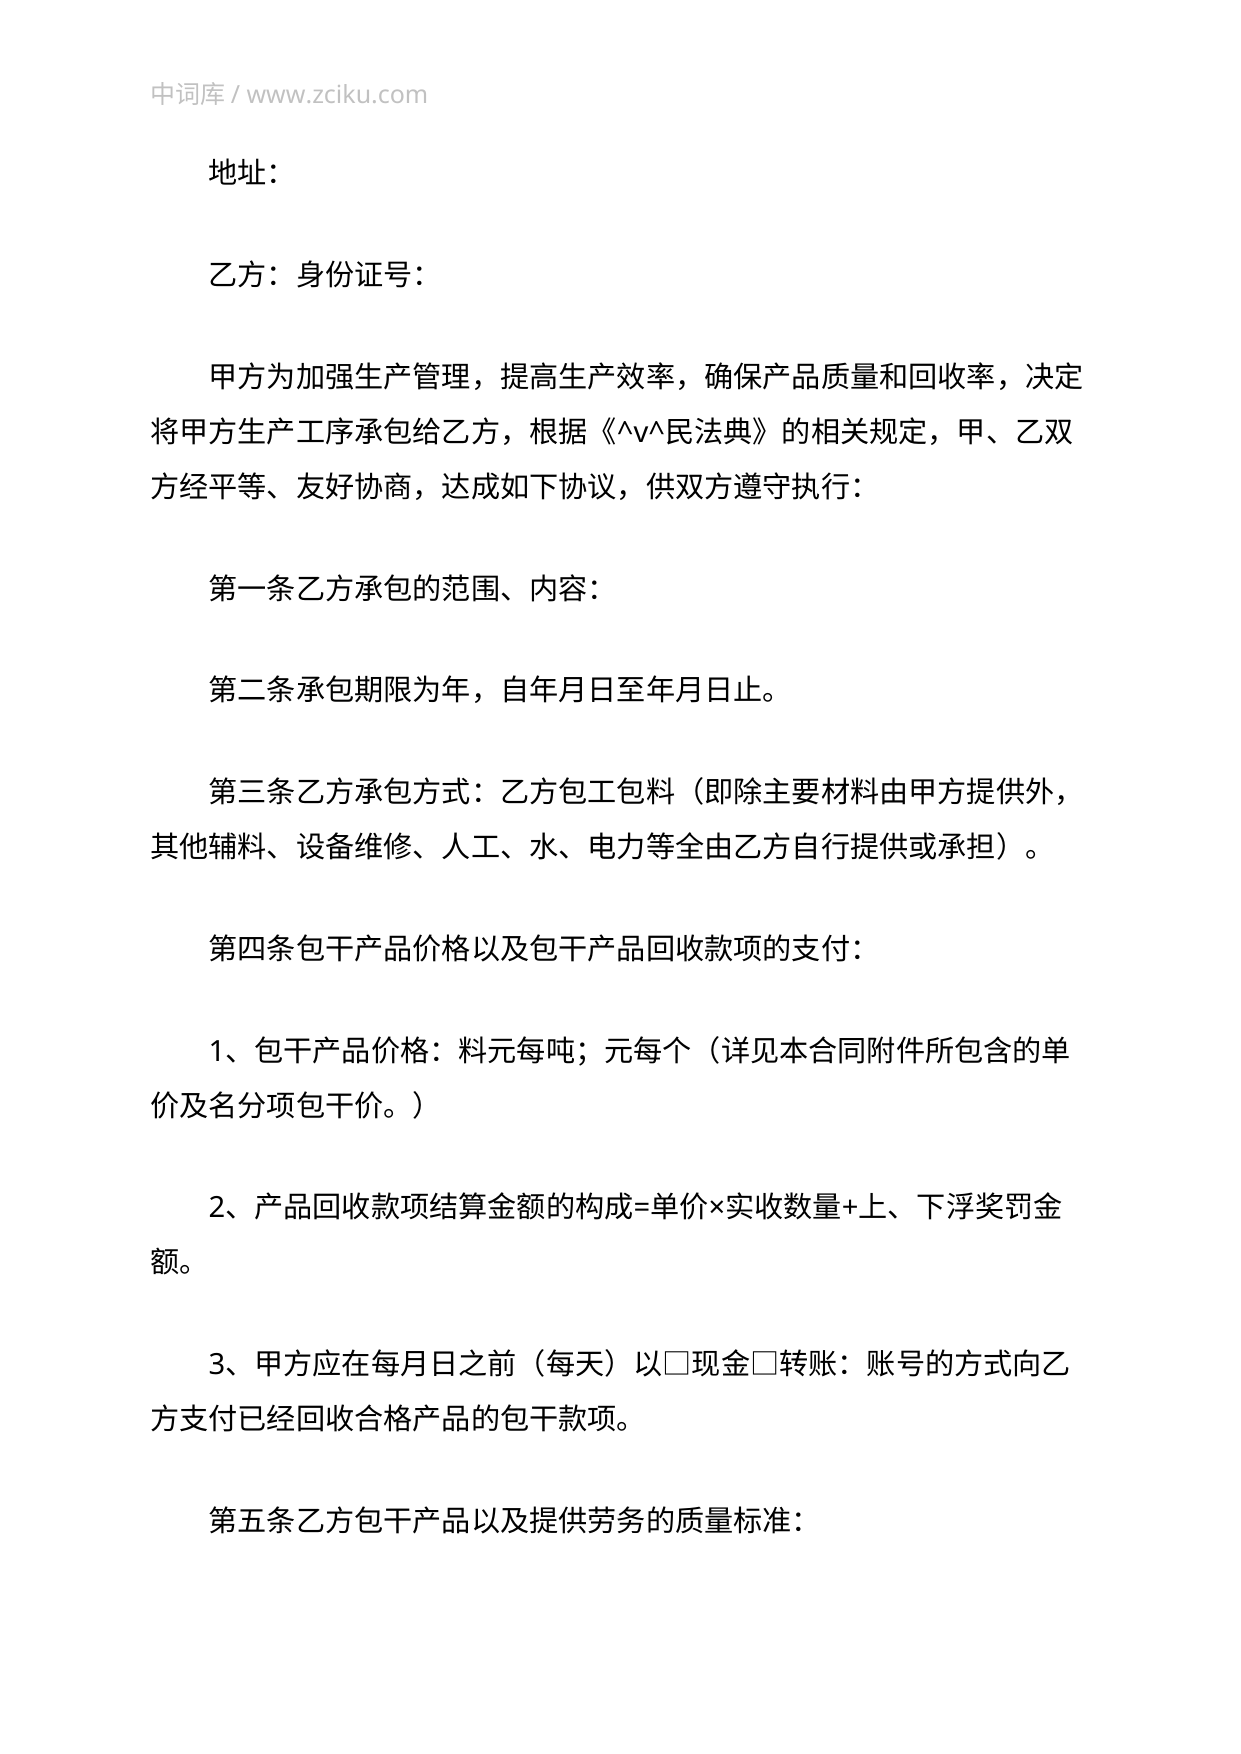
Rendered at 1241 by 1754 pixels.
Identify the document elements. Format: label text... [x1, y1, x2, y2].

text 第三条乙方承包方式：乙方包工包料（即除主要材料由甲方提供外，其他辅料、设备维修、人工、水、电力等全由乙方自行提供或承担）。 [150, 769, 1090, 866]
text 地址： [150, 150, 1090, 192]
text 乙方：身份证号： [150, 252, 1090, 294]
text 第四条包干产品价格以及包干产品回收款项的支付： [150, 925, 1090, 968]
text 第五条乙方包干产品以及提供劳务的质量标准： [150, 1497, 1090, 1540]
text 第一条乙方承包的范围、内容： [150, 565, 1090, 607]
text 第二条承包期限为年，自年月日至年月日止。 [150, 667, 1090, 709]
text 2、产品回收款项结算金额的构成=单价×实收数量+上、下浮奖罚金额。 [150, 1184, 1090, 1281]
text 甲方为加强生产管理，提高生产效率，确保产品质量和回收率，决定将甲方生产工序承包给乙方，根据《^v^民法典》的相关规定，甲、乙双方经平等、友好协商，达成如下协议，供双方遵守执行： [150, 353, 1090, 506]
text 3、甲方应在每月日之前（每天）以□现金□转账：账号的方式向乙方支付已经回收合格产品的包干款项。 [150, 1341, 1090, 1438]
text 1、包干产品价格：料元每吨；元每个（详见本合同附件所包含的单价及名分项包干价。） [150, 1027, 1090, 1124]
